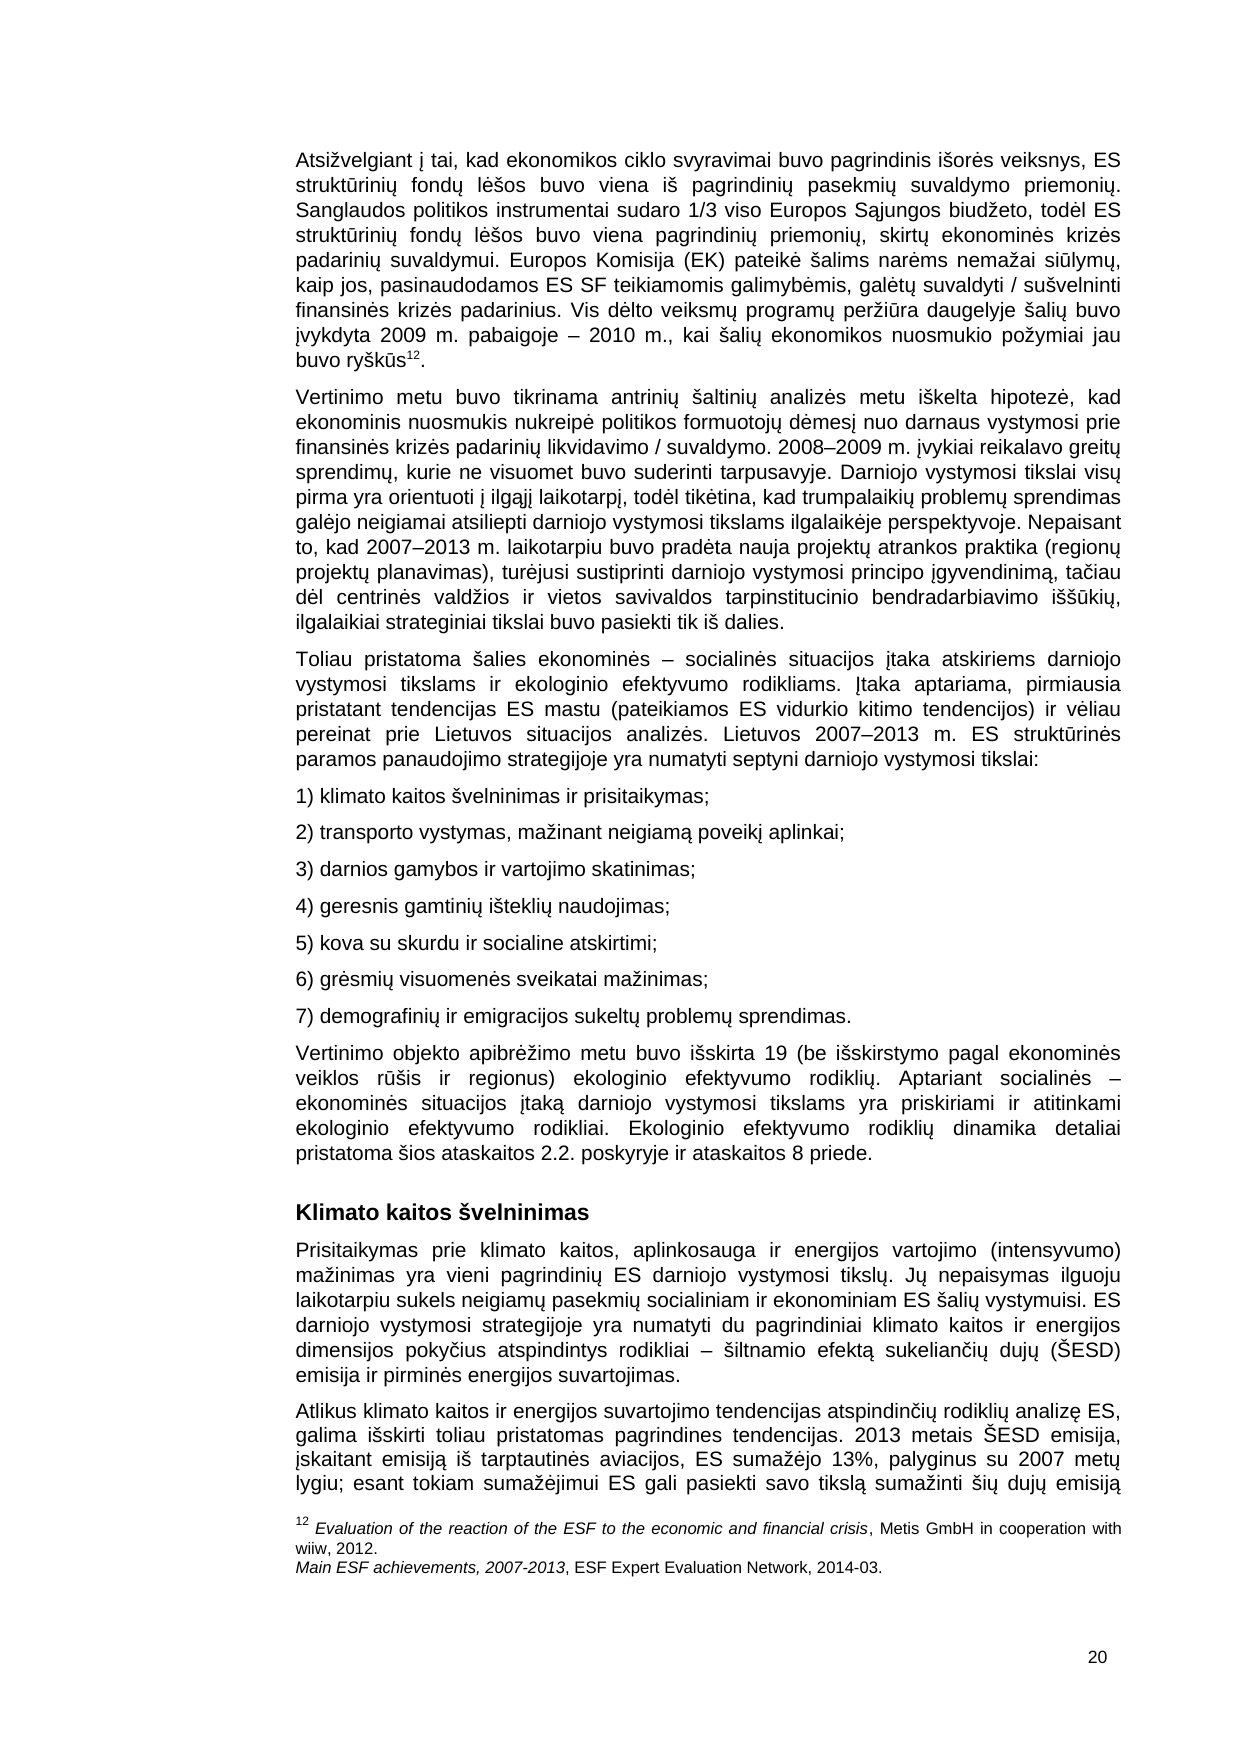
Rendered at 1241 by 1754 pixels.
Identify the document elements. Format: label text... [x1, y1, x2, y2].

text 3) darnios gamybos ir vartojimo skatinimas; [295, 857, 1122, 882]
text Vertinimo objekto apibrėžimo metu buvo išskirta 19 (be išskirstymo pagal ekonominės veiklos rūšis ir regionus) ekologinio efektyvumo rodiklių. Aptariant socialinės – ekonominės situacijos įtaką darniojo vystymosi tikslams yra priskiriami ir atitinkami ekologinio efektyvumo rodikliai. Ekologinio efektyvumo rodiklių dinamika detaliai pristatoma šios ataskaitos 2.2. poskyryje ir ataskaitos 8 priede. [295, 1040, 1122, 1165]
subtitle Klimato kaitos švelninimas [295, 1199, 1122, 1225]
text 1) klimato kaitos švelninimas ir prisitaikymas; [295, 783, 1122, 808]
text Vertinimo metu buvo tikrinama antrinių šaltinių analizės metu iškelta hipotezė, kad ekonominis nuosmukis nukreipė politikos formuotojų dėmesį nuo darnaus vystymosi prie finansinės krizės padarinių likvidavimo / suvaldymo. 2008–2009 m. įvykiai reikalavo greitų sprendimų, kurie ne visuomet buvo suderinti tarpusavyje. Darniojo vystymosi tikslai visų pirma yra orientuoti į ilgąjį laikotarpį, todėl tikėtina, kad trumpalaikių problemų sprendimas galėjo neigiamai atsiliepti darniojo vystymosi tikslams ilgalaikėje perspektyvoje. Nepaisant to, kad 2007–2013 m. laikotarpiu buvo pradėta nauja projektų atrankos praktika (regionų projektų planavimas), turėjusi sustiprinti darniojo vystymosi principo įgyvendinimą, tačiau dėl centrinės valdžios ir vietos savivaldos tarpinstitucinio bendradarbiavimo iššūkių, ilgalaikiai strateginiai tikslai buvo pasiekti tik iš dalies. [295, 384, 1122, 634]
text 2) transporto vystymas, mažinant neigiamą poveikį aplinkai; [295, 820, 1122, 845]
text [295, 1399, 1122, 1495]
text 4) geresnis gamtinių išteklių naudojimas; [295, 893, 1122, 918]
text Toliau pristatoma šalies ekonominės – socialinės situacijos įtaka atskiriems darniojo vystymosi tikslams ir ekologinio efektyvumo rodikliams. Įtaka aptariama, pirmiausia pristatant tendencijas ES mastu (pateikiamos ES vidurkio kitimo tendencijos) ir vėliau pereinat prie Lietuvos situacijos analizės. Lietuvos 2007–2013 m. ES struktūrinės paramos panaudojimo strategijoje yra numatyti septyni darniojo vystymosi tikslai: [295, 646, 1122, 771]
text 6) grėsmių visuomenės sveikatai mažinimas; [295, 967, 1122, 992]
text 7) demografinių ir emigracijos sukeltų problemų sprendimas. [295, 1004, 1122, 1029]
text Prisitaikymas prie klimato kaitos, aplinkosauga ir energijos vartojimo (intensyvumo) mažinimas yra vieni pagrindinių ES darniojo vystymosi tikslų. Jų nepaisymas ilguoju laikotarpiu sukels neigiamų pasekmių socialiniam ir ekonominiam ES šalių vystymuisi. ES darniojo vystymosi strategijoje yra numatyti du pagrindiniai klimato kaitos ir energijos dimensijos pokyčius atspindintys rodikliai – šiltnamio efektą sukeliančių dujų (ŠESD) emisija ir pirminės energijos suvartojimas. [295, 1238, 1122, 1388]
text Atsižvelgiant į tai, kad ekonomikos ciklo svyravimai buvo pagrindinis išorės veiksnys, ES struktūrinių fondų lėšos buvo viena iš pagrindinių pasekmių suvaldymo priemonių. Sanglaudos politikos instrumentai sudaro 1/3 viso Europos Sąjungos biudžeto, todėl ES struktūrinių fondų lėšos buvo viena pagrindinių priemonių, skirtų ekonominės krizės padarinių suvaldymui. Europos Komisija (EK) pateikė šalims narėms nemažai siūlymų, kaip jos, pasinaudodamos ES SF teikiamomis galimybėmis, galėtų suvaldyti / sušvelninti finansinės krizės padarinius. Vis dėlto veiksmų programų peržiūra daugelyje šalių buvo įvykdyta 2009 m. pabaigoje – 2010 m., kai šalių ekonomikos nuosmukio požymiai jau buvo ryškūs. [295, 148, 1122, 373]
text 5) kova su skurdu ir socialine atskirtimi; [295, 930, 1122, 955]
